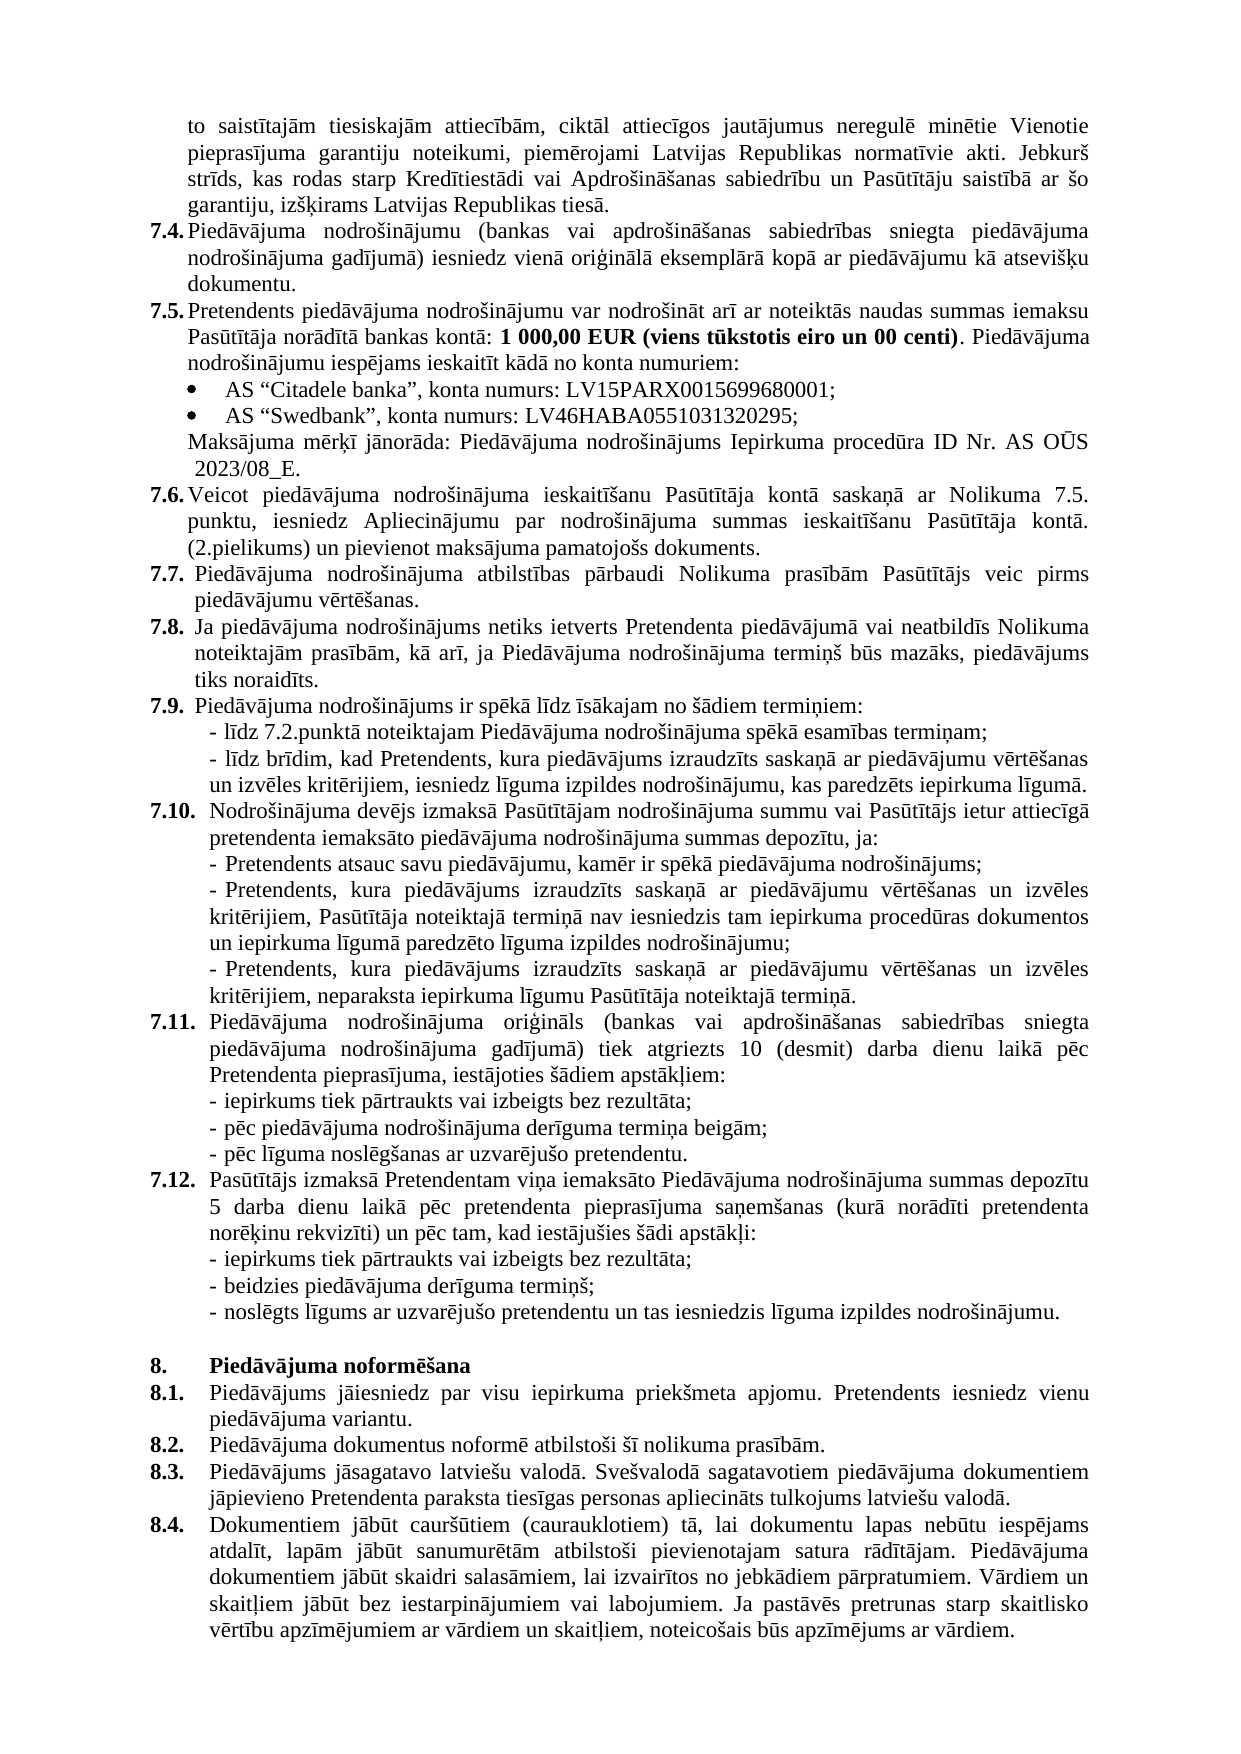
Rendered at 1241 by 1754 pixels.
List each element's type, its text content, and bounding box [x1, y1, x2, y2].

text Maksājuma mērķī jānorāda: Piedāvājuma nodrošinājums Iepirkuma procedūra ID Nr. AS OŪS 2023/08_E. [187, 428, 1090, 481]
list Nodrošinājuma devējs izmaksā Pasūtītājam nodrošinājuma summu vai Pasūtītājs ietur attiecīgā pretendenta iemaksāto piedāvājuma nodrošinājuma summas depozītu, ja: [150, 797, 1090, 850]
list AS “Swedbank”, konta numurs: LV46HABA0551031320295; [187, 402, 1090, 428]
list Piedāvājums jāsagatavo latviešu valodā. Svešvalodā sagatavotiem piedāvājuma dokumentiem jāpievieno Pretendenta paraksta tiesīgas personas apliecināts tulkojums latviešu valodā. [150, 1458, 1090, 1511]
list Dokumentiem jābūt cauršūtiem (caurauklotiem) tā, lai dokumentu lapas nebūtu iespējams atdalīt, lapām jābūt sanumurētām atbilstoši pievienotajam satura rādītājam. Piedāvājuma dokumentiem jābūt skaidri salasāmiem, lai izvairītos no jebkādiem pārpratumiem. Vārdiem un skaitļiem jābūt bez iestarpinājumiem vai labojumiem. Ja pastāvēs pretrunas starp skaitlisko vērtību apzīmējumiem ar vārdiem un skaitļiem, noteicošais būs apzīmējums ar vārdiem. [150, 1511, 1090, 1642]
list noslēgts līgums ar uzvarējušo pretendentu un tas iesniedzis līguma izpildes nodrošinājumu. [209, 1298, 1090, 1324]
list Pretendents, kura piedāvājums izraudzīts saskaņā ar piedāvājumu vērtēšanas un izvēles kritērijiem, neparaksta iepirkuma līgumu Pasūtītāja noteiktajā termiņā. [209, 956, 1090, 1008]
list Piedāvājuma nodrošinājuma oriģināls (bankas vai apdrošināšanas sabiedrības sniegta piedāvājuma nodrošinājuma gadījumā) tiek atgriezts 10 (desmit) darba dienu laikā pēc Pretendenta pieprasījuma, iestājoties šādiem apstākļiem: [150, 1008, 1090, 1087]
list pēc līguma noslēgšanas ar uzvarējušo pretendentu. [209, 1140, 1090, 1166]
list iepirkums tiek pārtraukts vai izbeigts bez rezultāta; [209, 1245, 1090, 1272]
list Piedāvājuma noformēšana [150, 1352, 1090, 1379]
list Pretendents, kura piedāvājums izraudzīts saskaņā ar piedāvājumu vērtēšanas un izvēles kritērijiem, Pasūtītāja noteiktajā termiņā nav iesniedzis tam iepirkuma procedūras dokumentos un iepirkuma līgumā paredzēto līguma izpildes nodrošinājumu; [209, 876, 1090, 956]
list AS “Citadele banka”, konta numurs: LV15PARX0015699680001; [187, 376, 1090, 402]
list beidzies piedāvājuma derīguma termiņš; [209, 1272, 1090, 1298]
list Piedāvājuma nodrošinājums ir spēkā līdz īsākajam no šādiem termiņiem: [150, 692, 1090, 718]
list Piedāvājuma nodrošinājuma atbilstības pārbaudi Nolikuma prasībām Pasūtītājs veic pirms piedāvājumu vērtēšanas. [150, 560, 1090, 613]
list Ja piedāvājuma nodrošinājums netiks ietverts Pretendenta piedāvājumā vai neatbildīs Nolikuma noteiktajām prasībām, kā arī, ja Piedāvājuma nodrošinājuma termiņš būs mazāks, piedāvājums tiks noraidīts. [150, 613, 1090, 692]
list Pasūtītājs izmaksā Pretendentam viņa iemaksāto Piedāvājuma nodrošinājuma summas depozītu 5 darba dienu laikā pēc pretendenta pieprasījuma saņemšanas (kurā norādīti pretendenta norēķinu rekvizīti) un pēc tam, kad iestājušies šādi apstākļi: [150, 1166, 1090, 1245]
list Piedāvājuma nodrošinājumu (bankas vai apdrošināšanas sabiedrības sniegta piedāvājuma nodrošinājuma gadījumā) iesniedz vienā oriģinālā eksemplārā kopā ar piedāvājumu kā atsevišķu dokumentu. [150, 218, 1090, 297]
list Piedāvājuma dokumentus noformē atbilstoši šī nolikuma prasībām. [150, 1432, 1090, 1458]
list Pretendents piedāvājuma nodrošinājumu var nodrošināt arī ar noteiktās naudas summas iemaksu Pasūtītāja norādītā bankas kontā: 1 000,00 EUR (viens tūkstotis eiro un 00 centi). Piedāvājuma nodrošinājumu iespējams ieskaitīt kādā no konta numuriem: [150, 297, 1090, 376]
list Piedāvājums jāiesniedz par visu iepirkuma priekšmeta apjomu. Pretendents iesniedz vienu piedāvājuma variantu. [150, 1379, 1090, 1432]
list iepirkums tiek pārtraukts vai izbeigts bez rezultāta; [209, 1087, 1090, 1114]
list līdz brīdim, kad Pretendents, kura piedāvājums izraudzīts saskaņā ar piedāvājumu vērtēšanas un izvēles kritērijiem, iesniedz līguma izpildes nodrošinājumu, kas paredzēts iepirkuma līgumā. [209, 745, 1090, 797]
list līdz 7.2.punktā noteiktajam Piedāvājuma nodrošinājuma spēkā esamības termiņam; [209, 718, 1090, 745]
list Veicot piedāvājuma nodrošinājuma ieskaitīšanu Pasūtītāja kontā saskaņā ar Nolikuma 7.5. punktu, iesniedz Apliecinājumu par nodrošinājuma summas ieskaitīšanu Pasūtītāja kontā. (2.pielikums) un pievienot maksājuma pamatojošs dokuments. [150, 481, 1090, 560]
list Pretendents atsauc savu piedāvājumu, kamēr ir spēkā piedāvājuma nodrošinājums; [209, 850, 1090, 876]
list pēc piedāvājuma nodrošinājuma derīguma termiņa beigām; [209, 1114, 1090, 1140]
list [150, 112, 1090, 218]
